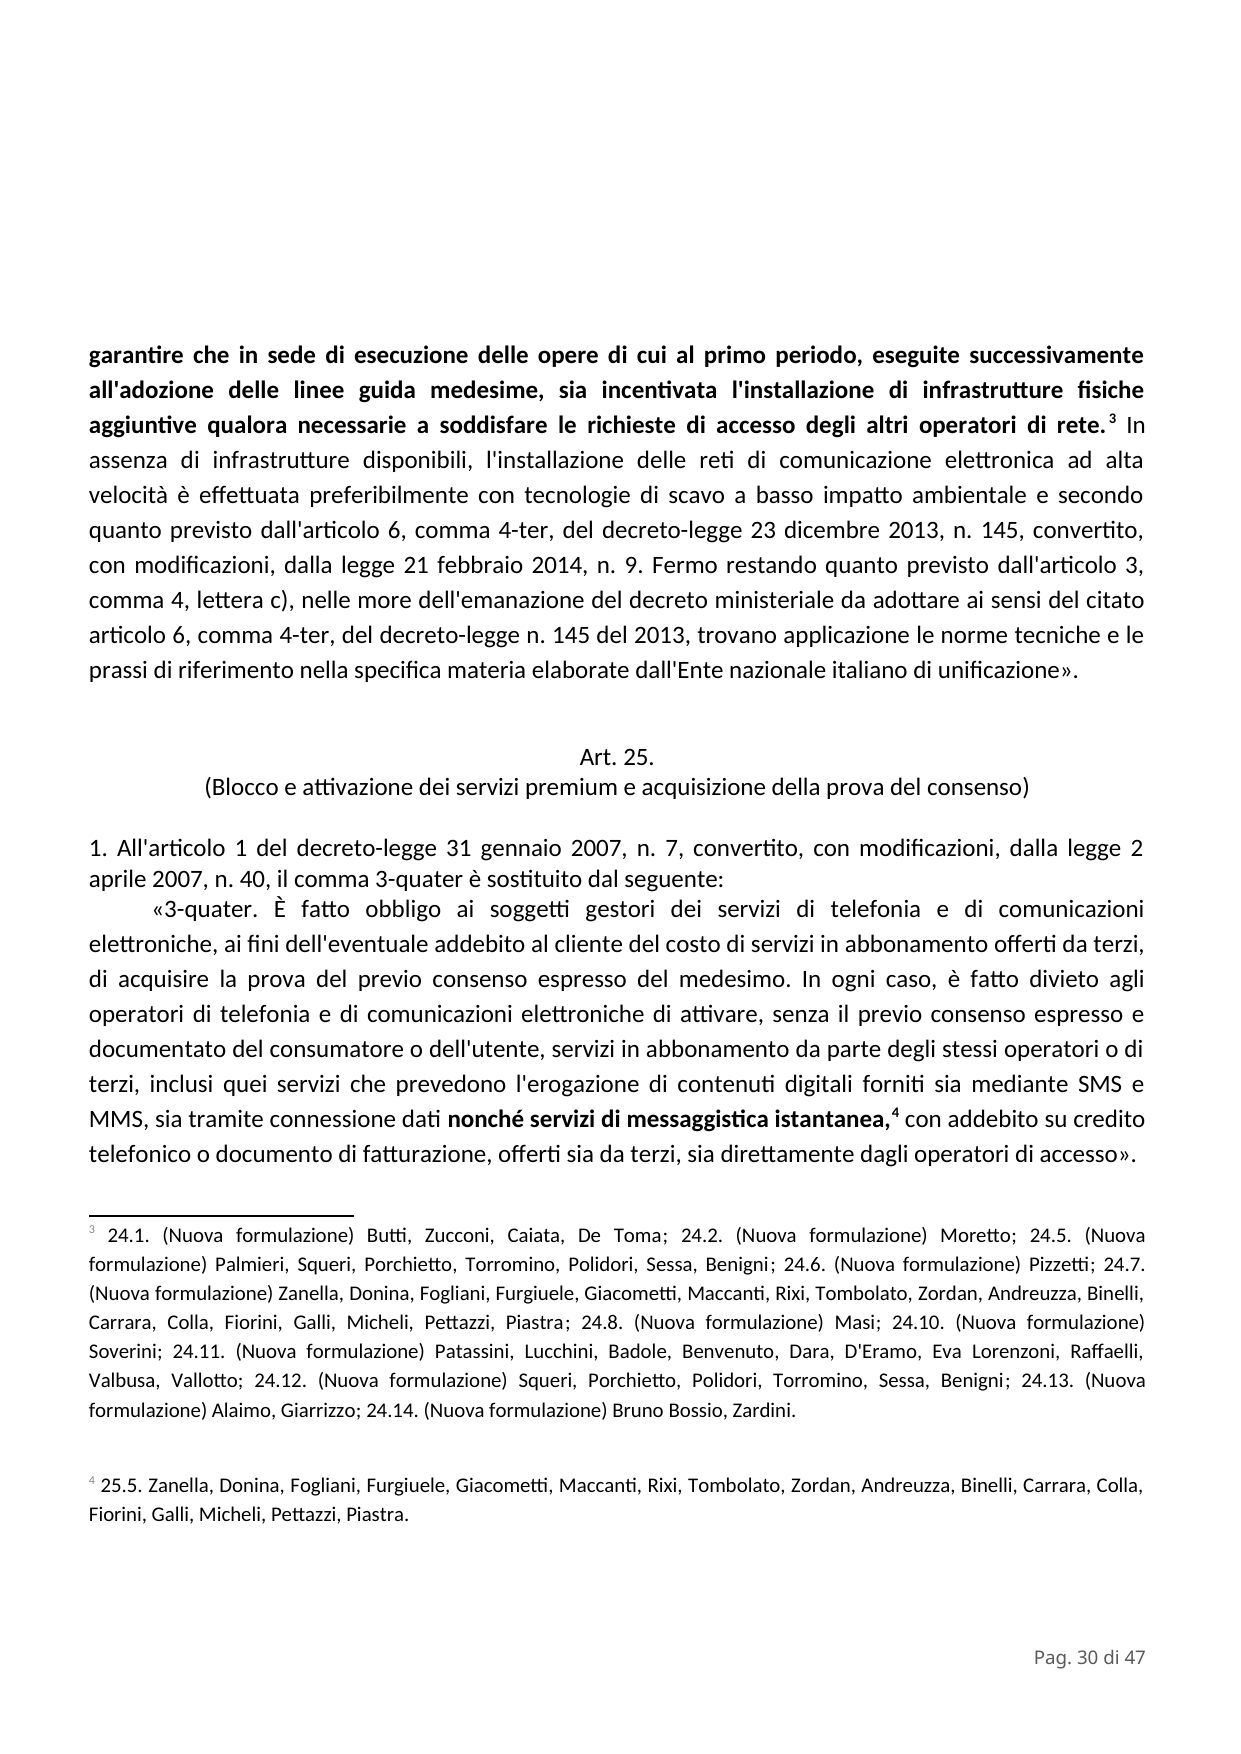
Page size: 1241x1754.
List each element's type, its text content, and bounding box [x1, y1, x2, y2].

text 1. All'articolo 1 del decreto-legge 31 gennaio 2007, n. 7, convertito, con modificazioni, dalla legge 2 aprile 2007, n. 40, il comma 3-quater è sostituito dal seguente: [89, 833, 1146, 894]
text (Blocco e attivazione dei servizi premium e acquisizione della prova del consenso) [89, 772, 1146, 802]
text Art. 25. [89, 741, 1146, 772]
text «3-quater. È fatto obbligo ai soggetti gestori dei servizi di telefonia e di comunicazioni elettroniche, ai fini dell'eventuale addebito al cliente del costo di servizi in abbonamento offerti da terzi, di acquisire la prova del previo consenso espresso del medesimo. In ogni caso, è fatto divieto agli operatori di telefonia e di comunicazioni elettroniche di attivare, senza il previo consenso espresso e documentato del consumatore o dell'utente, servizi in abbonamento da parte degli stessi operatori o di terzi, inclusi quei servizi che prevedono l'erogazione di contenuti digitali forniti sia mediante SMS e MMS, sia tramite connessione dati nonché servizi di messaggistica istantanea, con addebito su credito telefonico o documento di fatturazione, offerti sia da terzi, sia direttamente dagli operatori di accesso». [89, 894, 1146, 1169]
